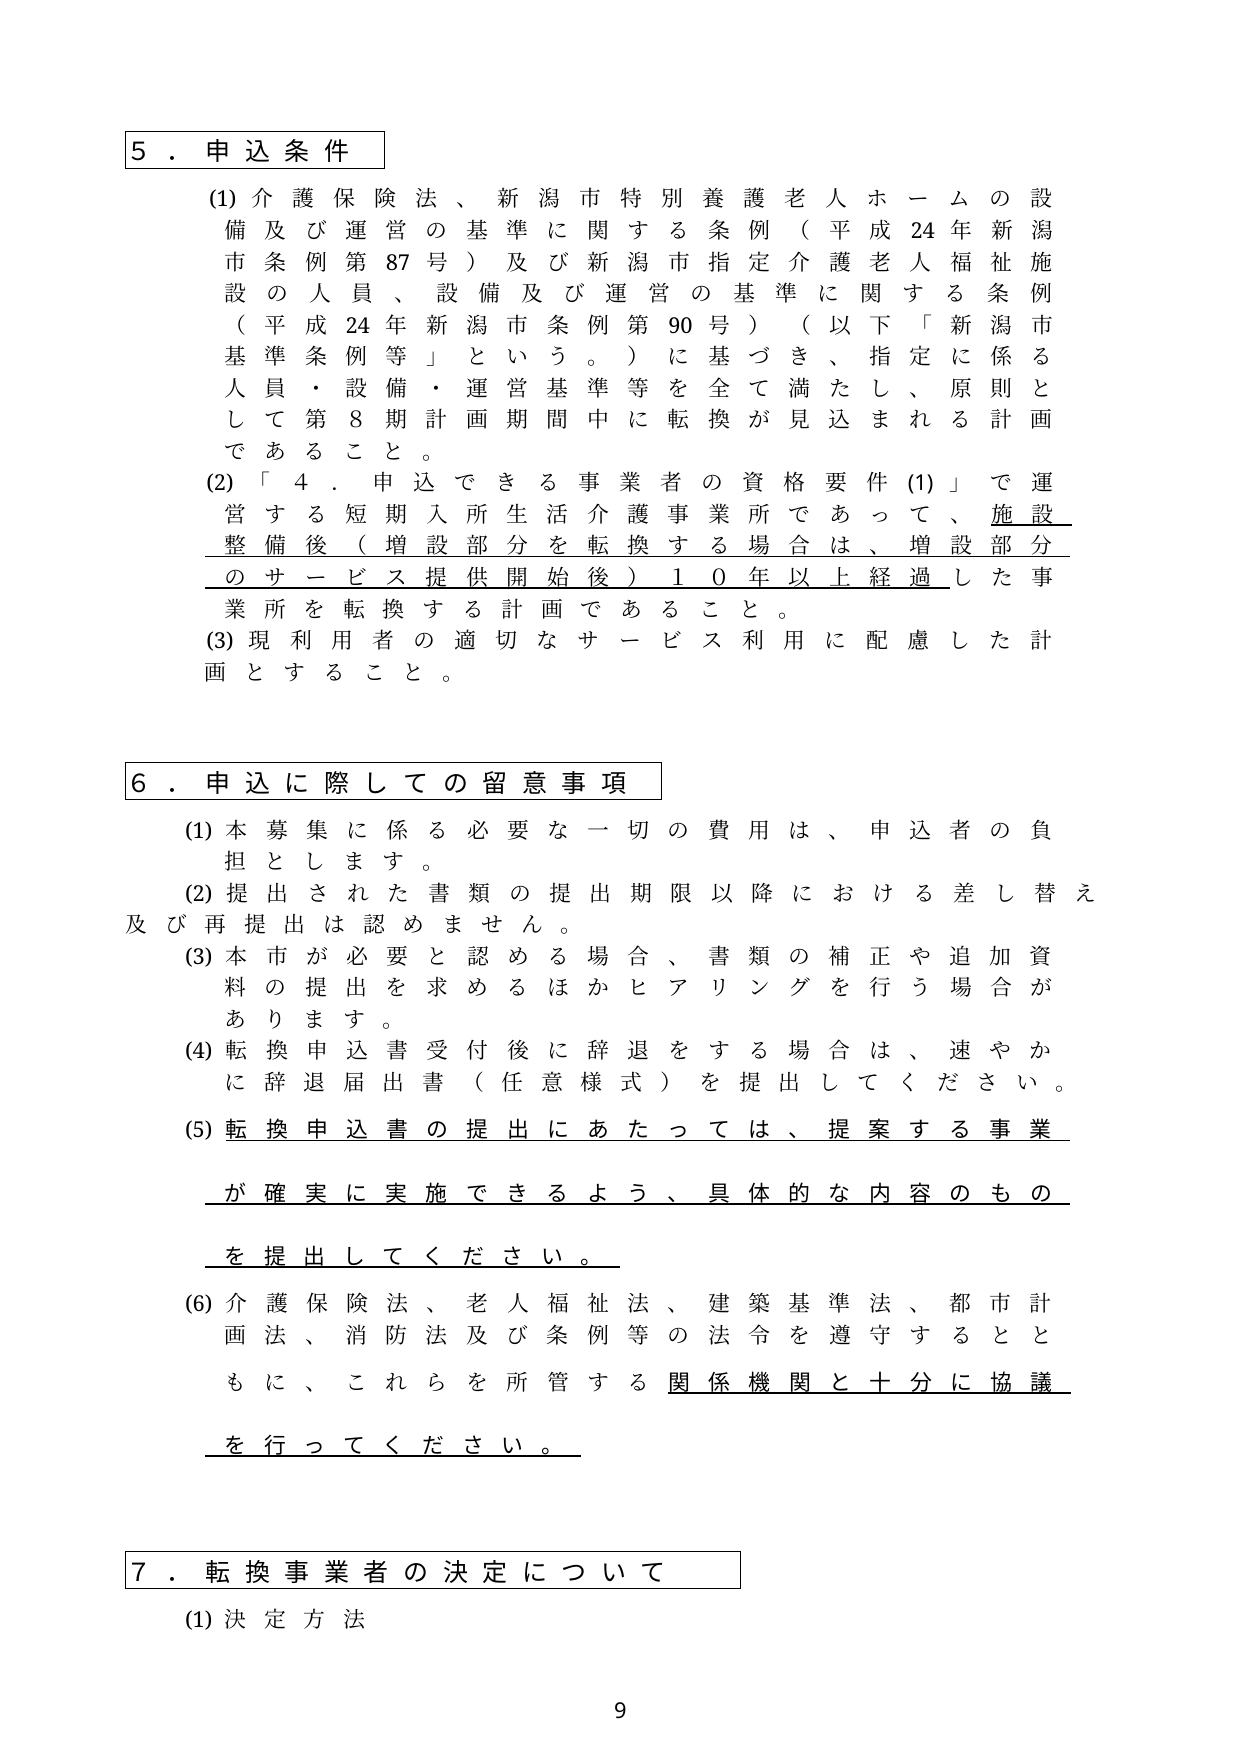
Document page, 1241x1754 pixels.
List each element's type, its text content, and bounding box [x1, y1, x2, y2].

text (5) 転換申込書の提出にあたっては、提案する事業が確実に実施できるよう、具体的な内容のものを提出してください。 [165, 1097, 1071, 1286]
text (1) 決定方法 [125, 1602, 1115, 1633]
text (4) 転換申込書受付後に辞退をする場合は、速やかに辞退届出書（任意様式）を提出してください。 [165, 1034, 1071, 1097]
text ５．申込条件 [125, 118, 1115, 182]
text (3) 本市が必要と認める場合、書類の補正や追加資料の提出を求めるほかヒアリングを行う場合があります。 [165, 939, 1071, 1034]
text (2) 「４．申込できる事業者の資格要件(1)」で運営する短期入所生活介護事業所であって、施設整備後（増設部分を転換する場合は、増設部分のサービス提供開始後）１０年以上経過した事業所を転換する計画であること。 [155, 466, 1071, 623]
text (1) 本募集に係る必要な一切の費用は、申込者の負担とします。 [165, 813, 1071, 876]
text (6) 介護保険法、老人福祉法、建築基準法、都市計画法、消防法及び条例等の法令を遵守するとともに、これらを所管する関係機関と十分に協議を行ってください。 [165, 1286, 1071, 1476]
text ６．申込に際しての留意事項 [125, 750, 1115, 813]
text (2) 提出された書類の提出期限以降における差し替え及び再提出は認めません。 [125, 876, 1115, 939]
text (1) 介護保険法、新潟市特別養護老人ホームの設備及び運営の基準に関する条例（平成24年新潟市条例第87号）及び新潟市指定介護老人福祉施設の人員、設備及び運営の基準に関する条例（平成24年新潟市条例第90号）（以下「新潟市基準条例等」という。）に基づき、指定に係る人員・設備・運営基準等を全て満たし、原則として第８期計画期間中に転換が見込まれる計画であること。 [135, 182, 1071, 466]
text (3) 現利用者の適切なサービス利用に配慮した計画とすること。 [155, 623, 1071, 687]
text ７．転換事業者の決定について [125, 1539, 1115, 1602]
